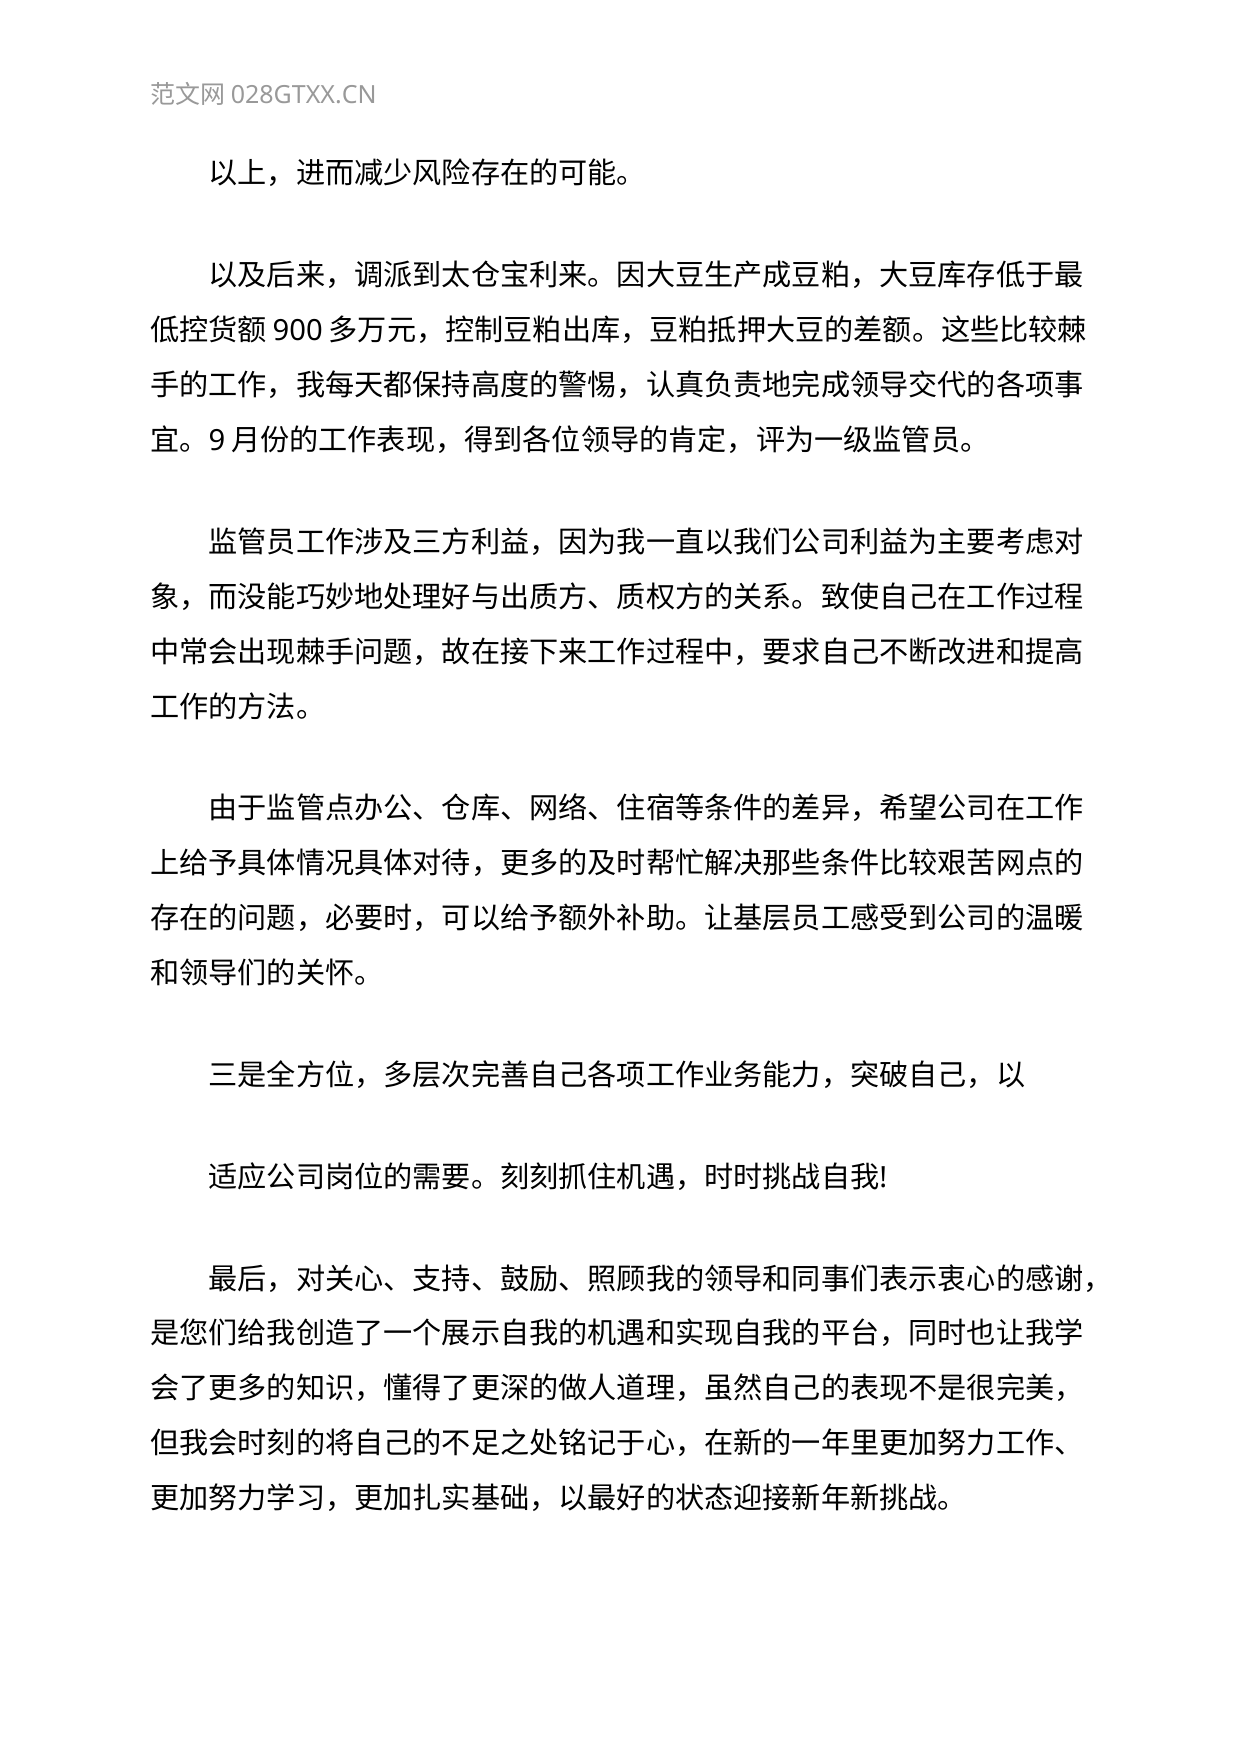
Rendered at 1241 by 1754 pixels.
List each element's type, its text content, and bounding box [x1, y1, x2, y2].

text 最后，对关心、支持、鼓励、照顾我的领导和同事们表示衷心的感谢，是您们给我创造了一个展示自我的机遇和实现自我的平台，同时也让我学会了更多的知识，懂得了更深的做人道理，虽然自己的表现不是很完美，但我会时刻的将自己的不足之处铭记于心，在新的一年里更加努力工作、更加努力学习，更加扎实基础，以最好的状态迎接新年新挑战。 [150, 1255, 1090, 1517]
text 监管员工作涉及三方利益，因为我一直以我们公司利益为主要考虑对象，而没能巧妙地处理好与出质方、质权方的关系。致使自己在工作过程中常会出现棘手问题，故在接下来工作过程中，要求自己不断改进和提高工作的方法。 [150, 518, 1090, 726]
text 三是全方位，多层次完善自己各项工作业务能力，突破自己，以 [150, 1051, 1090, 1094]
text 以上，进而减少风险存在的可能。 [150, 150, 1090, 192]
text 以及后来，调派到太仓宝利来。因大豆生产成豆粕，大豆库存低于最低控货额900多万元，控制豆粕出库，豆粕抵押大豆的差额。这些比较棘手的工作，我每天都保持高度的警惕，认真负责地完成领导交代的各项事宜。9月份的工作表现，得到各位领导的肯定，评为一级监管员。 [150, 252, 1090, 459]
text 适应公司岗位的需要。刻刻抓住机遇，时时挑战自我! [150, 1153, 1090, 1196]
text 由于监管点办公、仓库、网络、住宿等条件的差异，希望公司在工作上给予具体情况具体对待，更多的及时帮忙解决那些条件比较艰苦网点的存在的问题，必要时，可以给予额外补助。让基层员工感受到公司的温暖和领导们的关怀。 [150, 785, 1090, 992]
